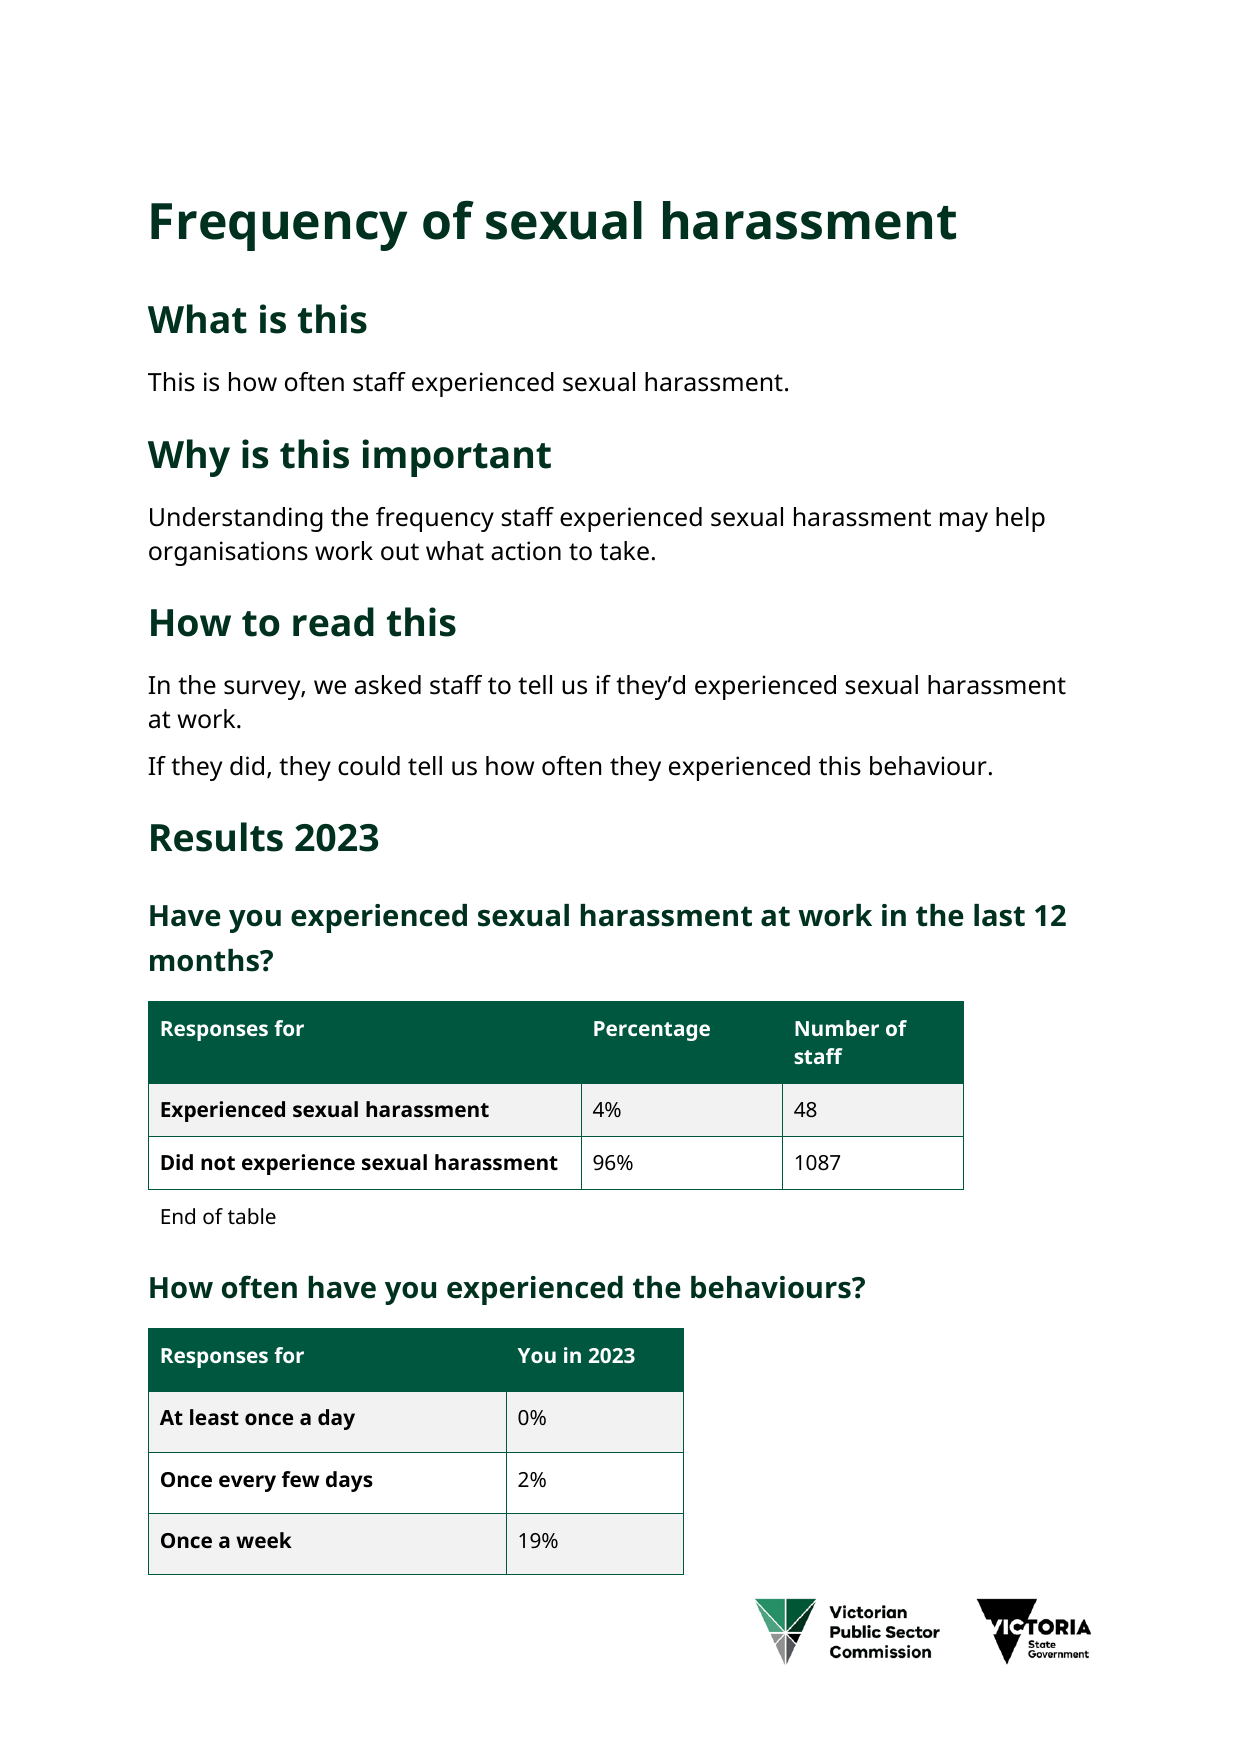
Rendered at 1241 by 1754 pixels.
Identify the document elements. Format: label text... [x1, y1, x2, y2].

subtitle How to read this [148, 596, 1092, 647]
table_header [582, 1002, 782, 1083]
text In the survey, we asked staff to tell us if they’d experienced sexual harassment at work. [148, 668, 1092, 736]
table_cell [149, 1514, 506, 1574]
subtitle Why is this important [148, 428, 1092, 479]
subtitle Have you experienced sexual harassment at work in the last 12 months? [148, 895, 1092, 980]
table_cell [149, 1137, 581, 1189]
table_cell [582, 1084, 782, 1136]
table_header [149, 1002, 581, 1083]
subtitle Frequency of sexual harassment [148, 186, 1092, 254]
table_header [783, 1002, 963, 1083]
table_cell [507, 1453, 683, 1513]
text Understanding the frequency staff experienced sexual harassment may help organisations work out what action to take. [148, 499, 1092, 567]
subtitle Results 2023 [148, 811, 1092, 862]
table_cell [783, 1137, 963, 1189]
subtitle What is this [148, 294, 1092, 345]
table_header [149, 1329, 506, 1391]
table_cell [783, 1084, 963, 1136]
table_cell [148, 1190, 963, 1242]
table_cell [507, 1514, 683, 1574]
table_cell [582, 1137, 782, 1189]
picture [754, 1598, 1093, 1666]
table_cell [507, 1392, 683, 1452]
text If they did, they could tell us how often they experienced this behaviour. [148, 748, 1092, 782]
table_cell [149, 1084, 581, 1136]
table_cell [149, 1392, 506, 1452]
subtitle How often have you experienced the behaviours? [148, 1267, 1092, 1307]
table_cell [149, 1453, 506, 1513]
text This is how often staff experienced sexual harassment. [148, 365, 1092, 399]
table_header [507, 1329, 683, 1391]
